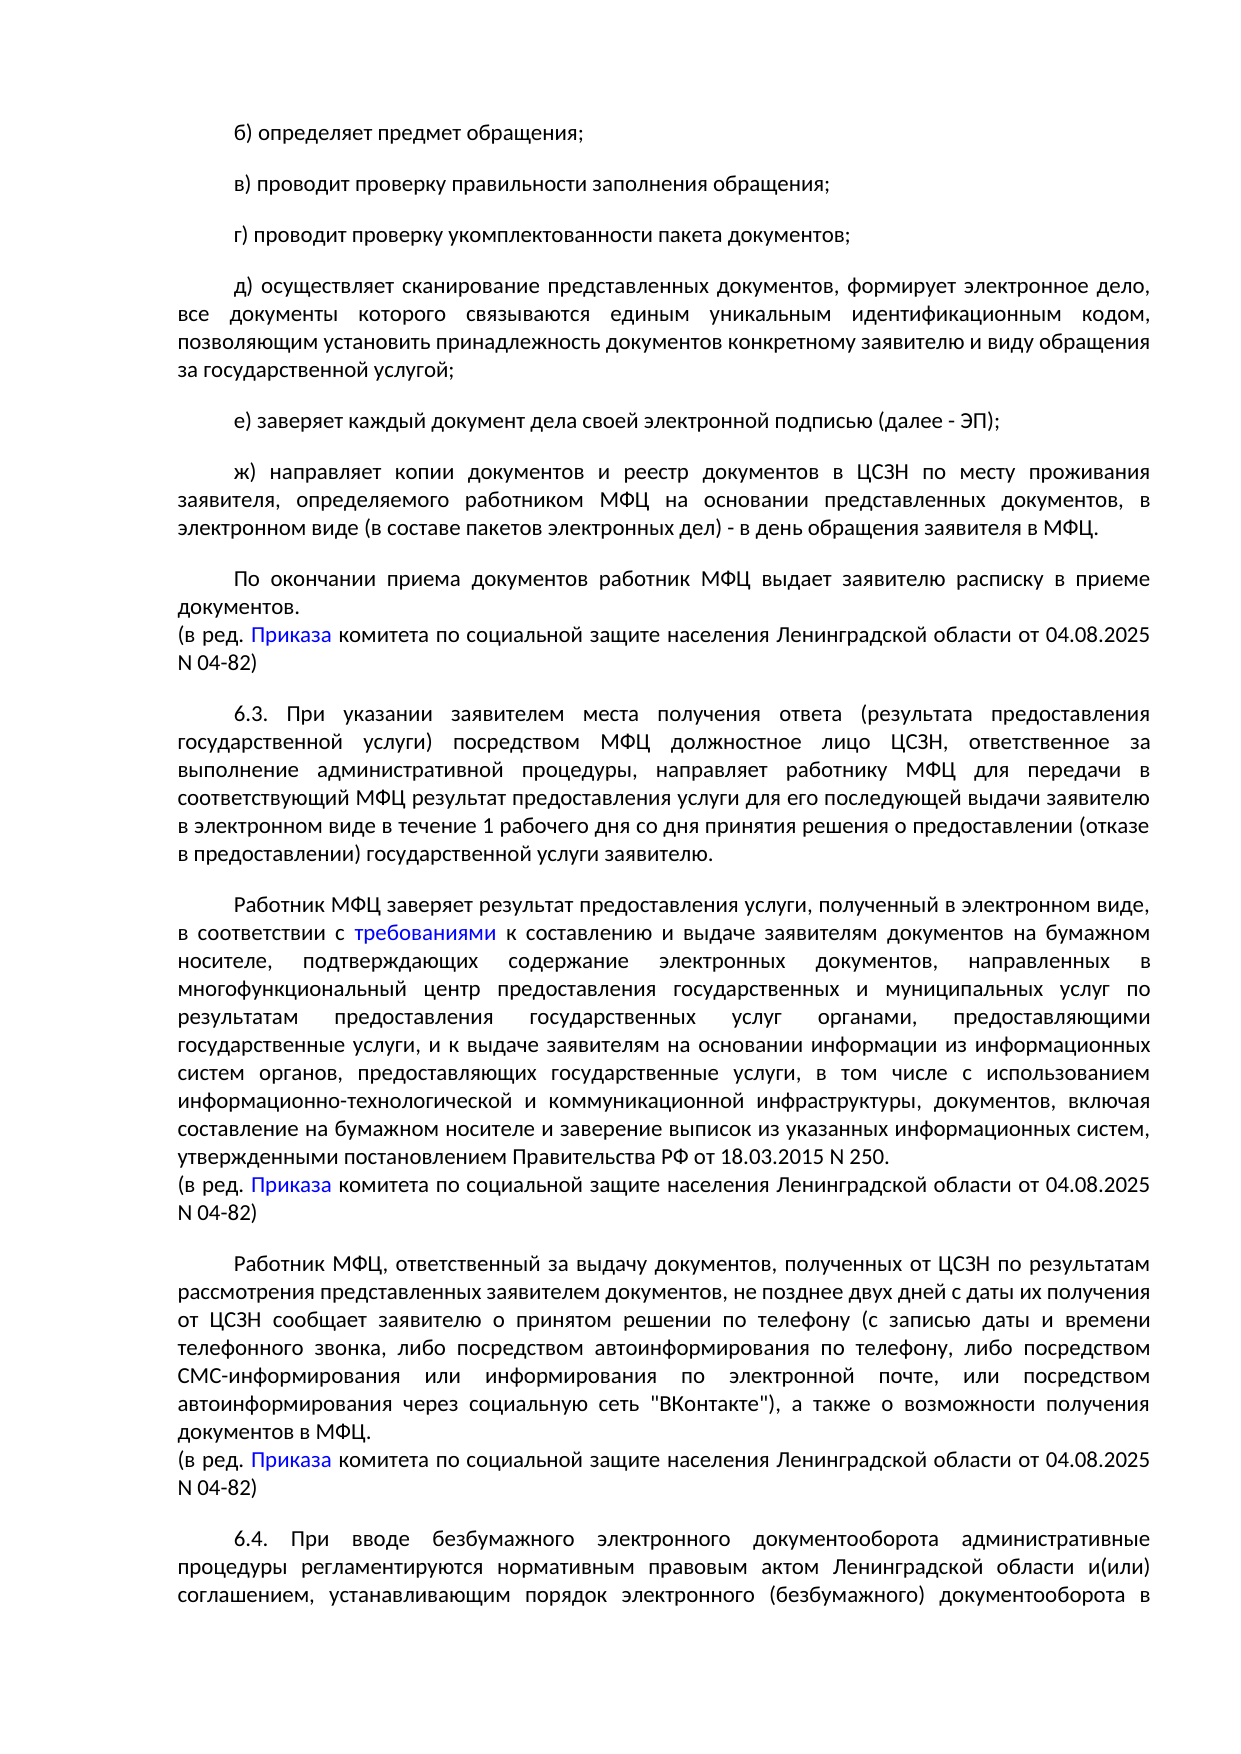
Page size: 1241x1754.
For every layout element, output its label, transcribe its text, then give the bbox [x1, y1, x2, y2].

text Работник МФЦ, ответственный за выдачу документов, полученных от ЦСЗН по результатам рассмотрения представленных заявителем документов, не позднее двух дней с даты их получения от ЦСЗН сообщает заявителю о принятом решении по телефону (с записью даты и времени телефонного звонка, либо посредством автоинформирования по телефону, либо посредством СМС-информирования или информирования по электронной почте, или посредством автоинформирования через социальную сеть "ВКонтакте"), а также о возможности получения документов в МФЦ. [177, 1249, 1152, 1445]
text д) осуществляет сканирование представленных документов, формирует электронное дело, все документы которого связываются единым уникальным идентификационным кодом, позволяющим установить принадлежность документов конкретному заявителю и виду обращения за государственной услугой; [177, 271, 1152, 383]
text (в ред. Приказа комитета по социальной защите населения Ленинградской области от 04.08.2025 N 04-82) [177, 1445, 1152, 1501]
text (в ред. Приказа комитета по социальной защите населения Ленинградской области от 04.08.2025 N 04-82) [177, 620, 1152, 676]
text б) определяет предмет обращения; [177, 118, 1152, 146]
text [177, 1524, 1152, 1608]
text (в ред. Приказа комитета по социальной защите населения Ленинградской области от 04.08.2025 N 04-82) [177, 1170, 1152, 1226]
text ж) направляет копии документов и реестр документов в ЦСЗН по месту проживания заявителя, определяемого работником МФЦ на основании представленных документов, в электронном виде (в составе пакетов электронных дел) - в день обращения заявителя в МФЦ. [177, 457, 1152, 541]
text По окончании приема документов работник МФЦ выдает заявителю расписку в приеме документов. [177, 564, 1152, 620]
text в) проводит проверку правильности заполнения обращения; [177, 169, 1152, 197]
text 6.3. При указании заявителем места получения ответа (результата предоставления государственной услуги) посредством МФЦ должностное лицо ЦСЗН, ответственное за выполнение административной процедуры, направляет работнику МФЦ для передачи в соответствующий МФЦ результат предоставления услуги для его последующей выдачи заявителю в электронном виде в течение 1 рабочего дня со дня принятия решения о предоставлении (отказе в предоставлении) государственной услуги заявителю. [177, 699, 1152, 867]
text е) заверяет каждый документ дела своей электронной подписью (далее - ЭП); [177, 406, 1152, 434]
text Работник МФЦ заверяет результат предоставления услуги, полученный в электронном виде, в соответствии с требованиями к составлению и выдаче заявителям документов на бумажном носителе, подтверждающих содержание электронных документов, направленных в многофункциональный центр предоставления государственных и муниципальных услуг по результатам предоставления государственных услуг органами, предоставляющими государственные услуги, и к выдаче заявителям на основании информации из информационных систем органов, предоставляющих государственные услуги, в том числе с использованием информационно-технологической и коммуникационной инфраструктуры, документов, включая составление на бумажном носителе и заверение выписок из указанных информационных систем, утвержденными постановлением Правительства РФ от 18.03.2015 N 250. [177, 890, 1152, 1170]
text г) проводит проверку укомплектованности пакета документов; [177, 220, 1152, 248]
